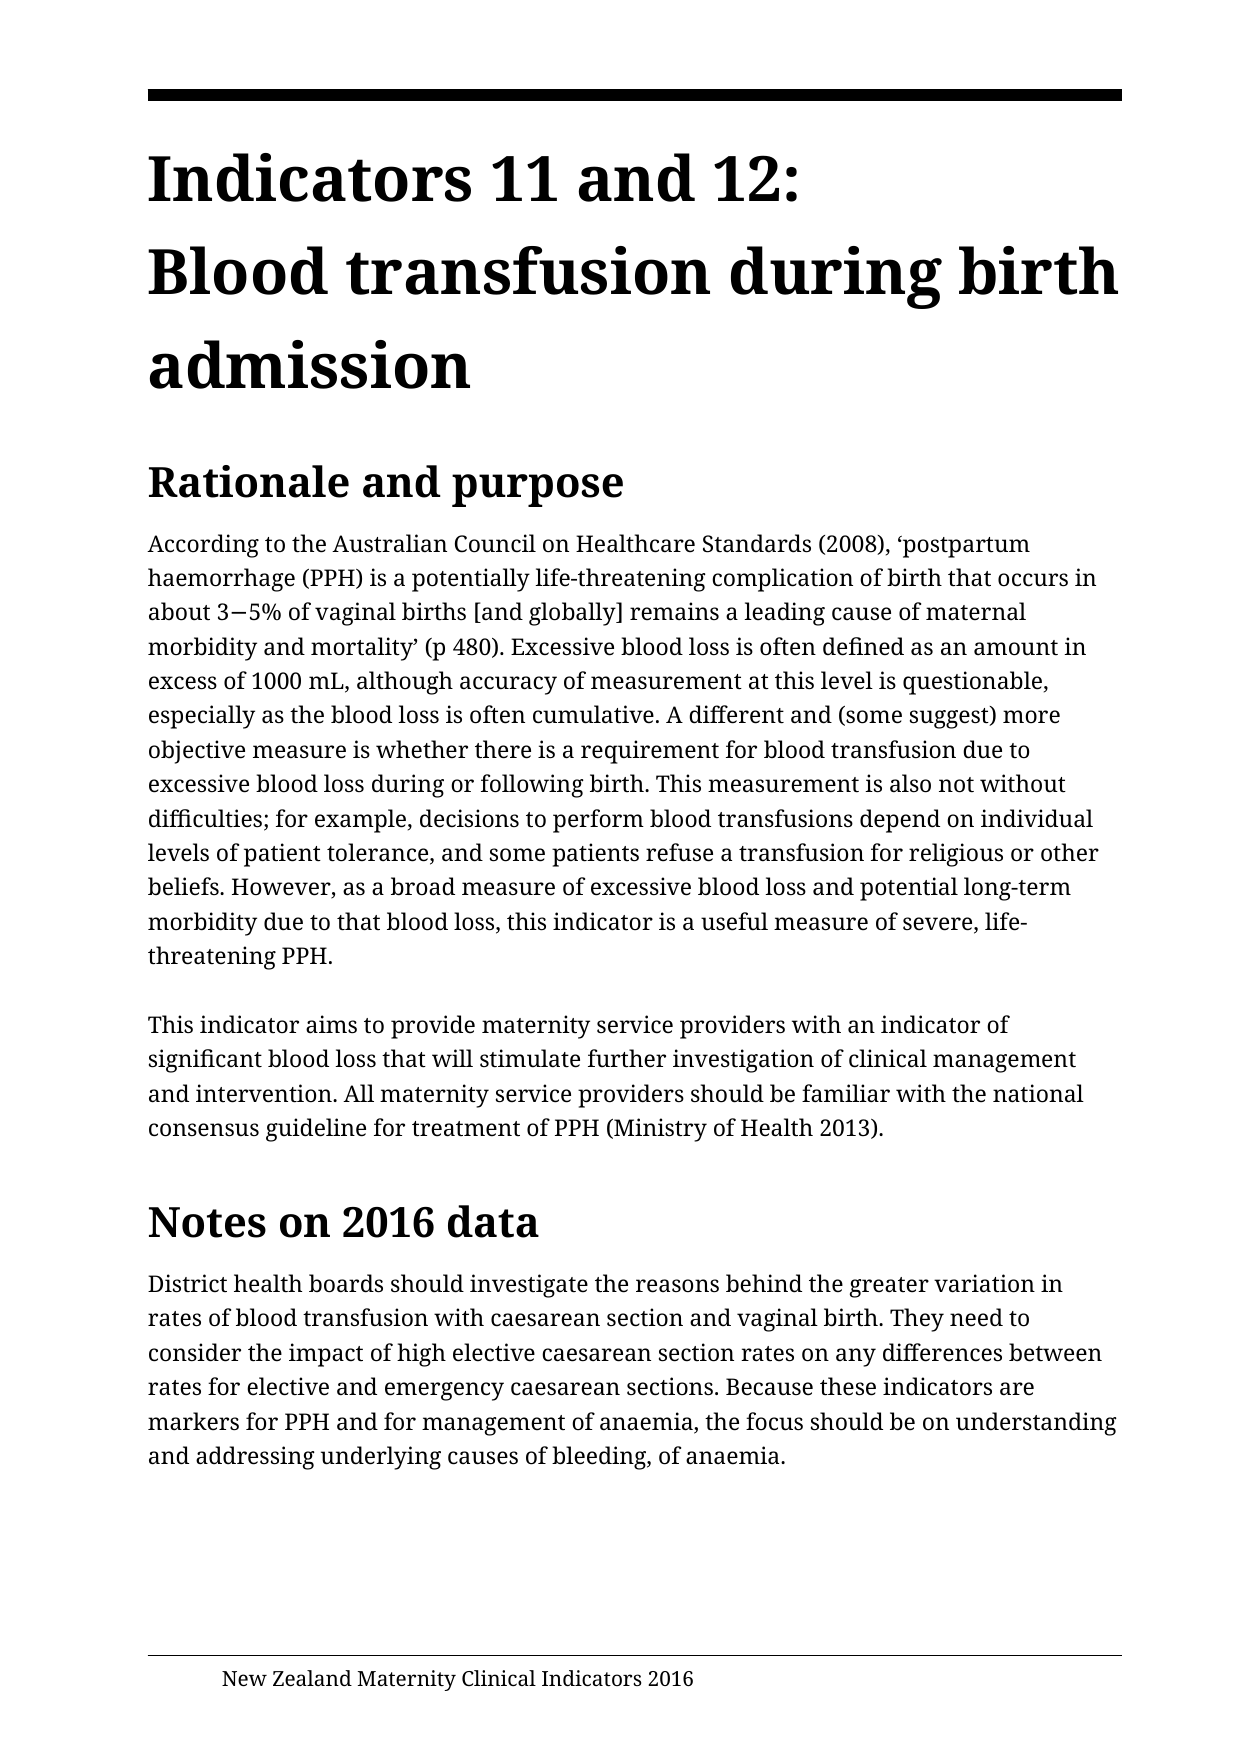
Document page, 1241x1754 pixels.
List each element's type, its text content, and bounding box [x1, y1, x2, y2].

subtitle Rationale and purpose [148, 453, 1122, 509]
subtitle Notes on 2016 data [148, 1193, 1122, 1250]
subtitle Indicators 11 and 12: Blood transfusion during birth admission [148, 101, 1122, 407]
text District health boards should investigate the reasons behind the greater variation in rates of blood transfusion with caesarean section and vaginal birth. They need to consider the impact of high elective caesarean section rates on any differences between rates for elective and emergency caesarean sections. Because these indicators are markers for PPH and for management of anaemia, the focus should be on understanding and addressing underlying causes of bleeding, of anaemia. [148, 1268, 1122, 1471]
text According to the Australian Council on Healthcare Standards (2008), ‘postpartum haemorrhage (PPH) is a potentially life-threatening complication of birth that occurs in about 3−5% of vaginal births [and globally] remains a leading cause of maternal morbidity and mortality’ (p 480). Excessive blood loss is often defined as an amount in excess of 1000 mL, although accuracy of measurement at this level is questionable, especially as the blood loss is often cumulative. A different and (some suggest) more objective measure is whether there is a requirement for blood transfusion due to excessive blood loss during or following birth. This measurement is also not without difficulties; for example, decisions to perform blood transfusions depend on individual levels of patient tolerance, and some patients refuse a transfusion for religious or other beliefs. However, as a broad measure of excessive blood loss and potential long-term morbidity due to that blood loss, this indicator is a useful measure of severe, life-threatening PPH. [148, 527, 1122, 971]
text This indicator aims to provide maternity service providers with an indicator of significant blood loss that will stimulate further investigation of clinical management and intervention. All maternity service providers should be familiar with the national consensus guideline for treatment of PPH (Ministry of Health 2013). [148, 1009, 1122, 1143]
